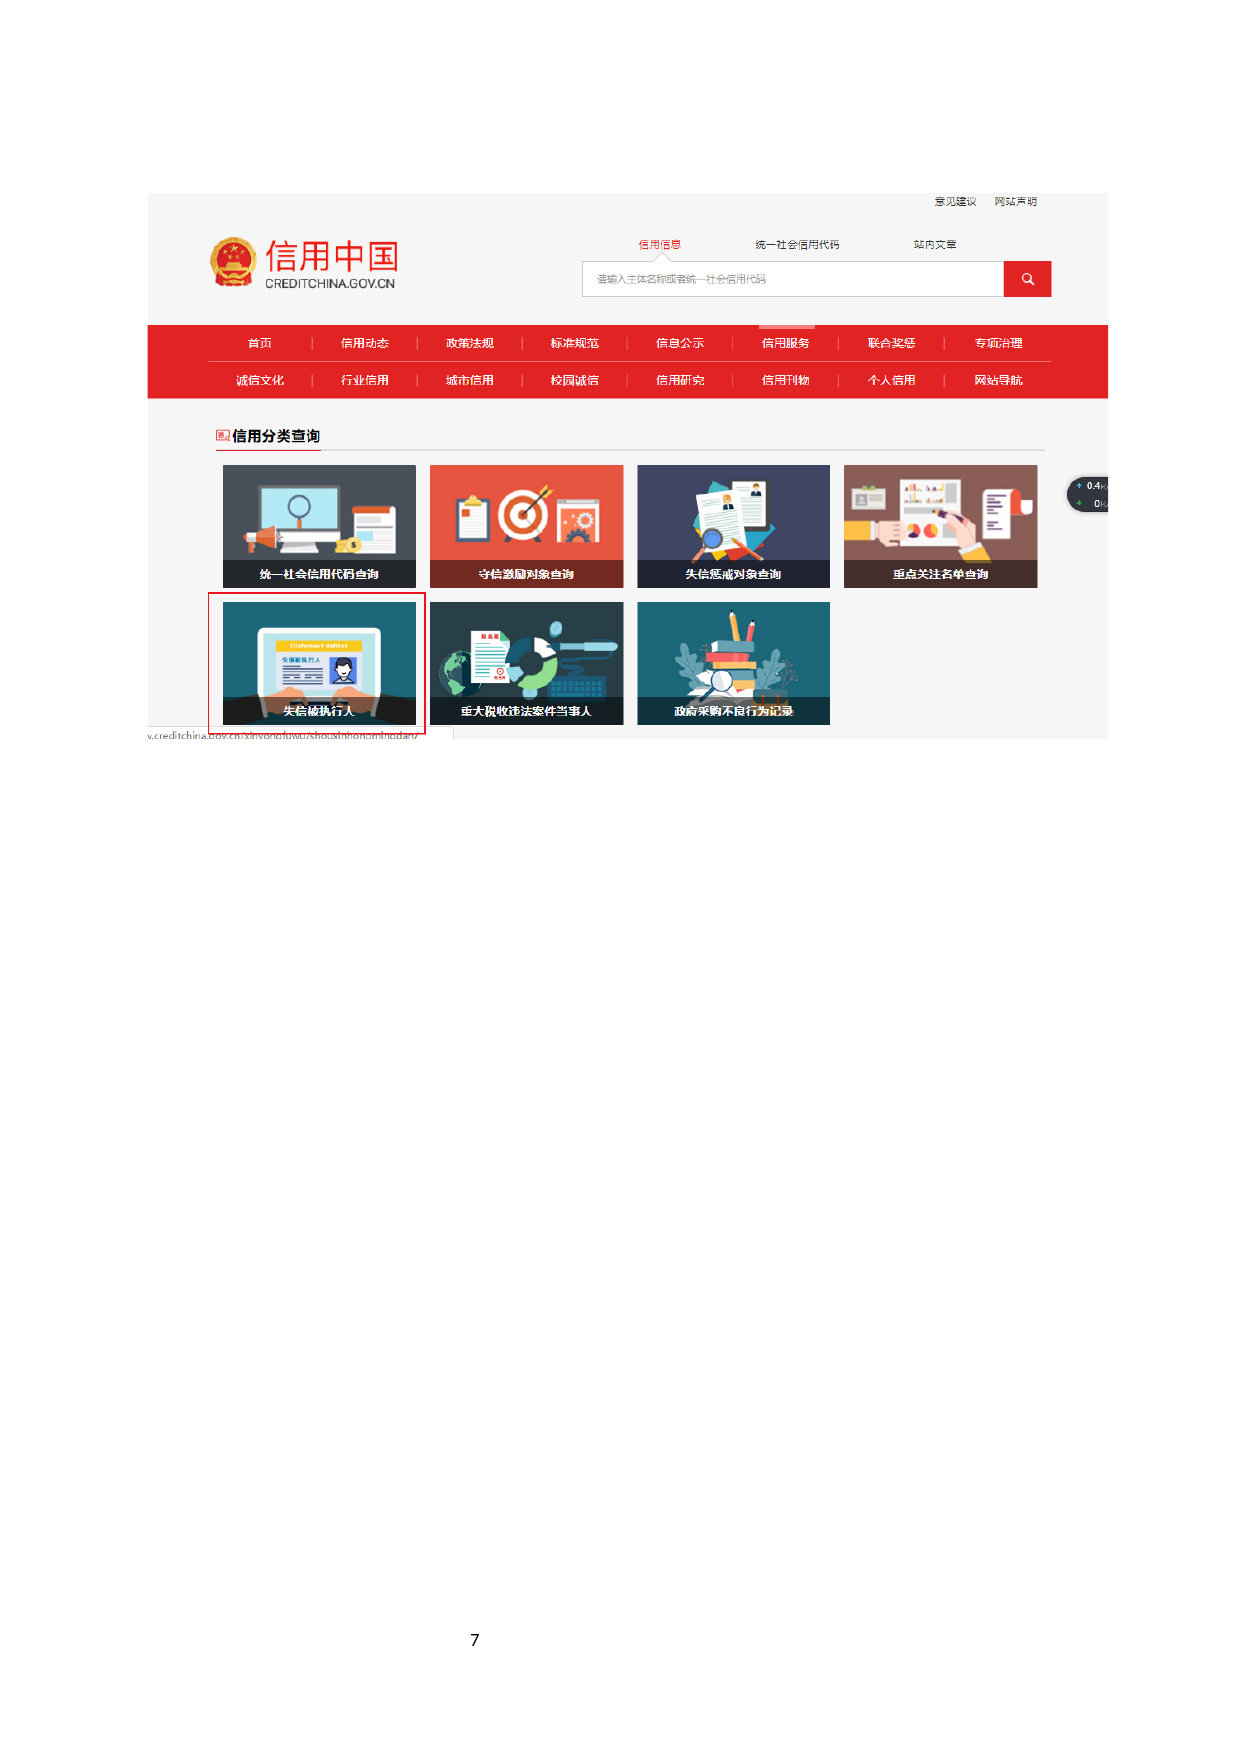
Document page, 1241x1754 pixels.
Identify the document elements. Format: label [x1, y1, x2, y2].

picture [147, 193, 1109, 739]
